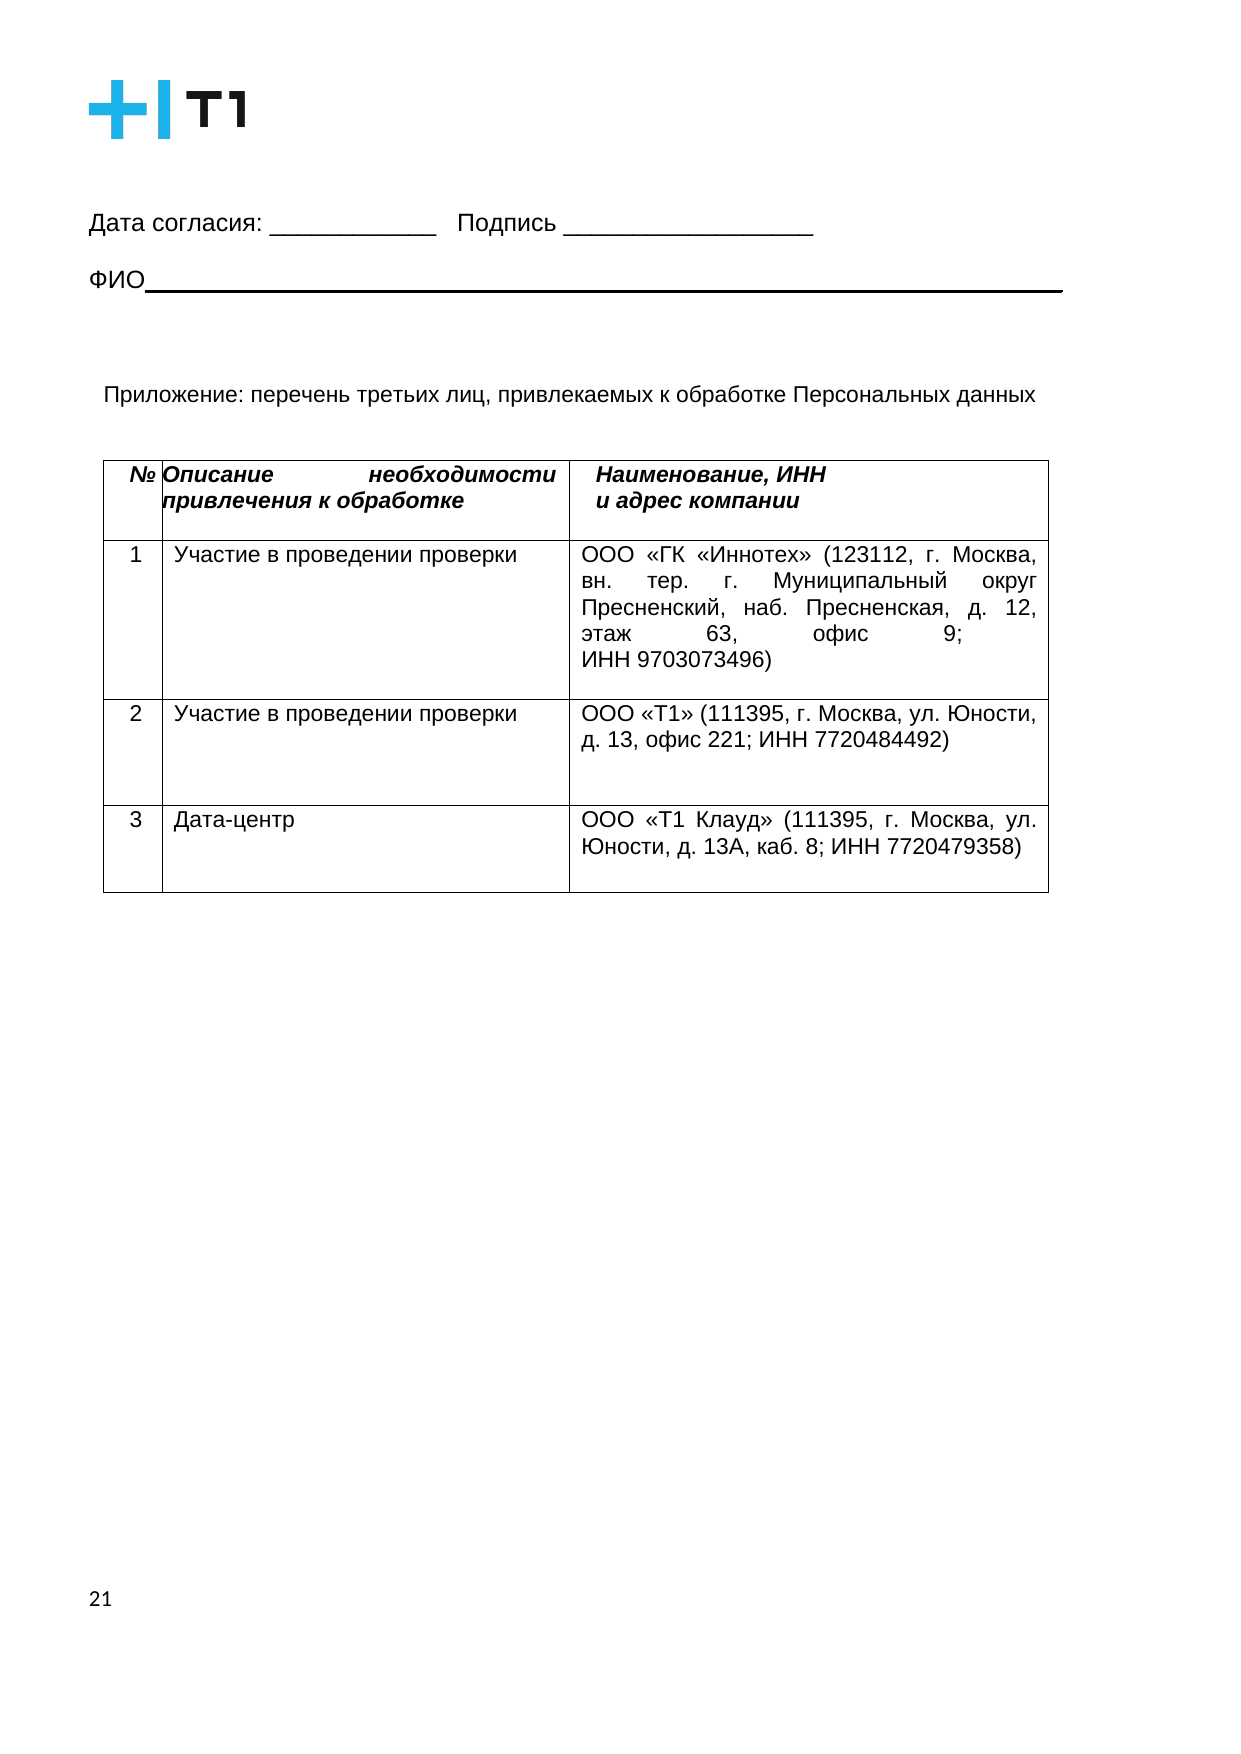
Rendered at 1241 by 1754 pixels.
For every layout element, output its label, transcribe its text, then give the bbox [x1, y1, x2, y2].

text Дата согласия: ____________ Подпись __________________ [89, 208, 1078, 237]
table_header Наименование, ИНН и адрес компании [570, 461, 1048, 540]
table_cell ООО «ГК «Иннотех» (123112, г. Москва, вн. тер. г. Муниципальный округ Пресненский, наб. Пресненская, д. 12, этаж 63, офис 9; ИНН 9703073496) [570, 541, 1048, 699]
table_cell 3 [104, 806, 162, 892]
table_cell 2 [104, 700, 162, 805]
table_header № [104, 461, 162, 540]
table_cell Дата-центр [163, 806, 569, 892]
table_cell Участие в проведении проверки [163, 541, 569, 699]
table_cell 1 [104, 541, 162, 699]
table_header Описание необходимости привлечения к обработке [163, 461, 569, 540]
table_cell ООО «Т1 Клауд» (111395, г. Москва, ул. Юности, д. 13А, каб. 8; ИНН 7720479358) [570, 806, 1048, 892]
picture [88, 80, 245, 139]
table_cell ООО «Т1» (111395, г. Москва, ул. Юности, д. 13, офис 221; ИНН 7720484492) [570, 700, 1048, 805]
text ФИО__________________________________________________________________ [89, 266, 1078, 294]
text Приложение: перечень третьих лиц, привлекаемых к обработке Персональных данных [44, 381, 1197, 407]
table_cell Участие в проведении проверки [163, 700, 569, 805]
